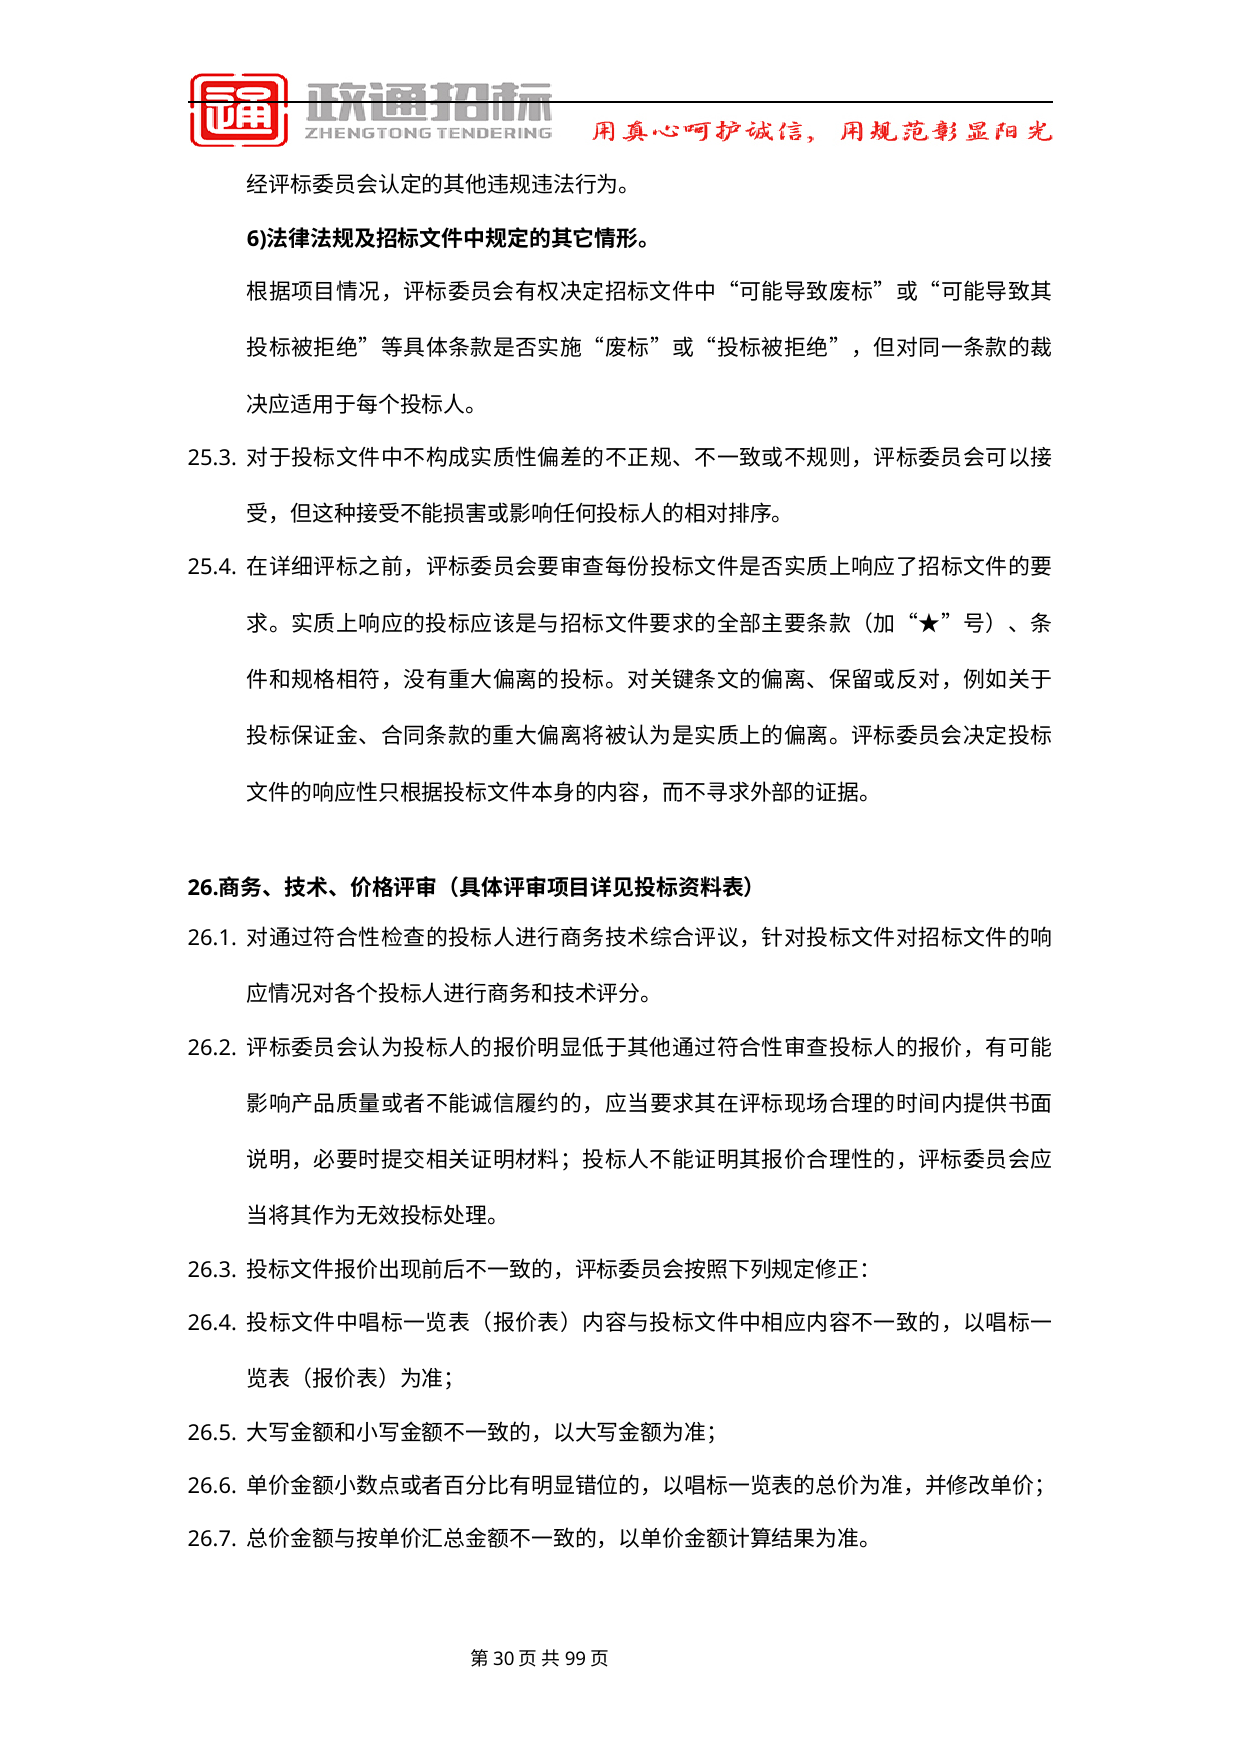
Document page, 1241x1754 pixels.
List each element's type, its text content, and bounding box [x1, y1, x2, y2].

list 单价金额小数点或者百分比有明显错位的，以唱标一览表的总价为准，并修改单价； [187, 1465, 1053, 1503]
list 投标文件报价出现前后不一致的，评标委员会按照下列规定修正： [187, 1249, 1053, 1286]
list 总价金额与按单价汇总金额不一致的，以单价金额计算结果为准。 [187, 1518, 1053, 1556]
picture [188, 73, 1053, 101]
list 对通过符合性检查的投标人进行商务技术综合评议，针对投标文件对招标文件的响应情况对各个投标人进行商务和技术评分。 [187, 917, 1053, 1011]
list 对于投标文件中不构成实质性偏差的不正规、不一致或不规则，评标委员会可以接受，但这种接受不能损害或影响任何投标人的相对排序。 [187, 437, 1053, 531]
list 大写金额和小写金额不一致的，以大写金额为准； [187, 1412, 1053, 1449]
list 评标委员会认为投标人的报价明显低于其他通过符合性审查投标人的报价，有可能影响产品质量或者不能诚信履约的，应当要求其在评标现场合理的时间内提供书面说明，必要时提交相关证明材料；投标人不能证明其报价合理性的，评标委员会应当将其作为无效投标处理。 [187, 1027, 1053, 1233]
list 投标文件中唱标一览表（报价表）内容与投标文件中相应内容不一致的，以唱标一览表（报价表）为准； [187, 1302, 1053, 1396]
picture [188, 103, 1053, 147]
text 6)法律法规及招标文件中规定的其它情形。 [247, 218, 1053, 255]
text 根据项目情况，评标委员会有权决定招标文件中“可能导致废标”或“可能导致其投标被拒绝”等具体条款是否实施“废标”或“投标被拒绝”，但对同一条款的裁决应适用于每个投标人。 [247, 271, 1053, 421]
text 包括但不限于：①以他人的名义投标、串通投标、以行贿手段谋取中标或者以其他弄虚作假方式投标的；②扰乱开标、评标秩序，干扰招标工作正常进行的。③存在经评标委员会认定的其他违规违法行为。 [247, 164, 1053, 202]
list 在详细评标之前，评标委员会要审查每份投标文件是否实质上响应了招标文件的要求。实质上响应的投标应该是与招标文件要求的全部主要条款（加“★”号）、条件和规格相符，没有重大偏离的投标。对关键条文的偏离、保留或反对，例如关于投标保证金、合同条款的重大偏离将被认为是实质上的偏离。评标委员会决定投标文件的响应性只根据投标文件本身的内容，而不寻求外部的证据。 [187, 547, 1053, 809]
subtitle 26.商务、技术、价格评审（具体评审项目详见投标资料表） [187, 869, 1053, 901]
